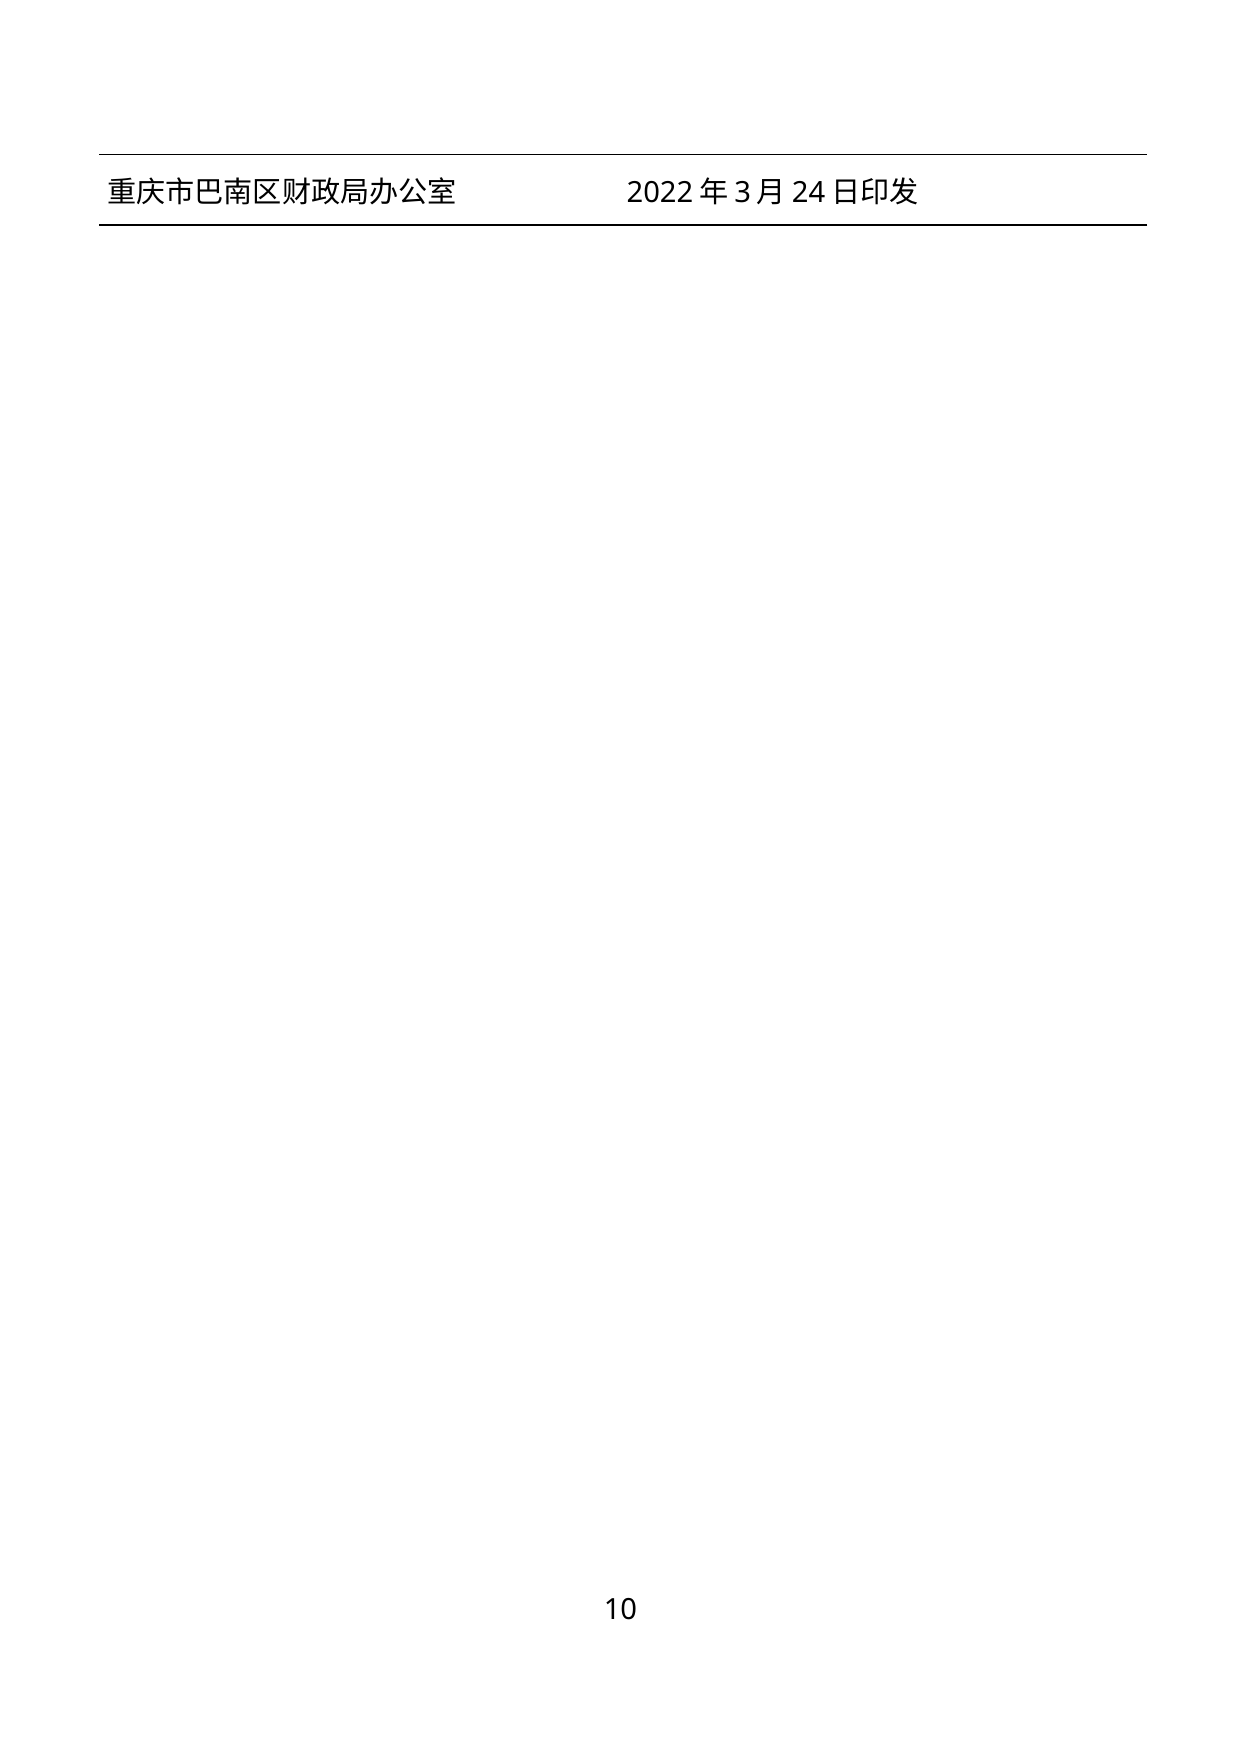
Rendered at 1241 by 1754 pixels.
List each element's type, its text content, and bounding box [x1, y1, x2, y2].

text 重庆市巴南区财政局办公室 2022年3月24日印发 [99, 155, 1147, 224]
